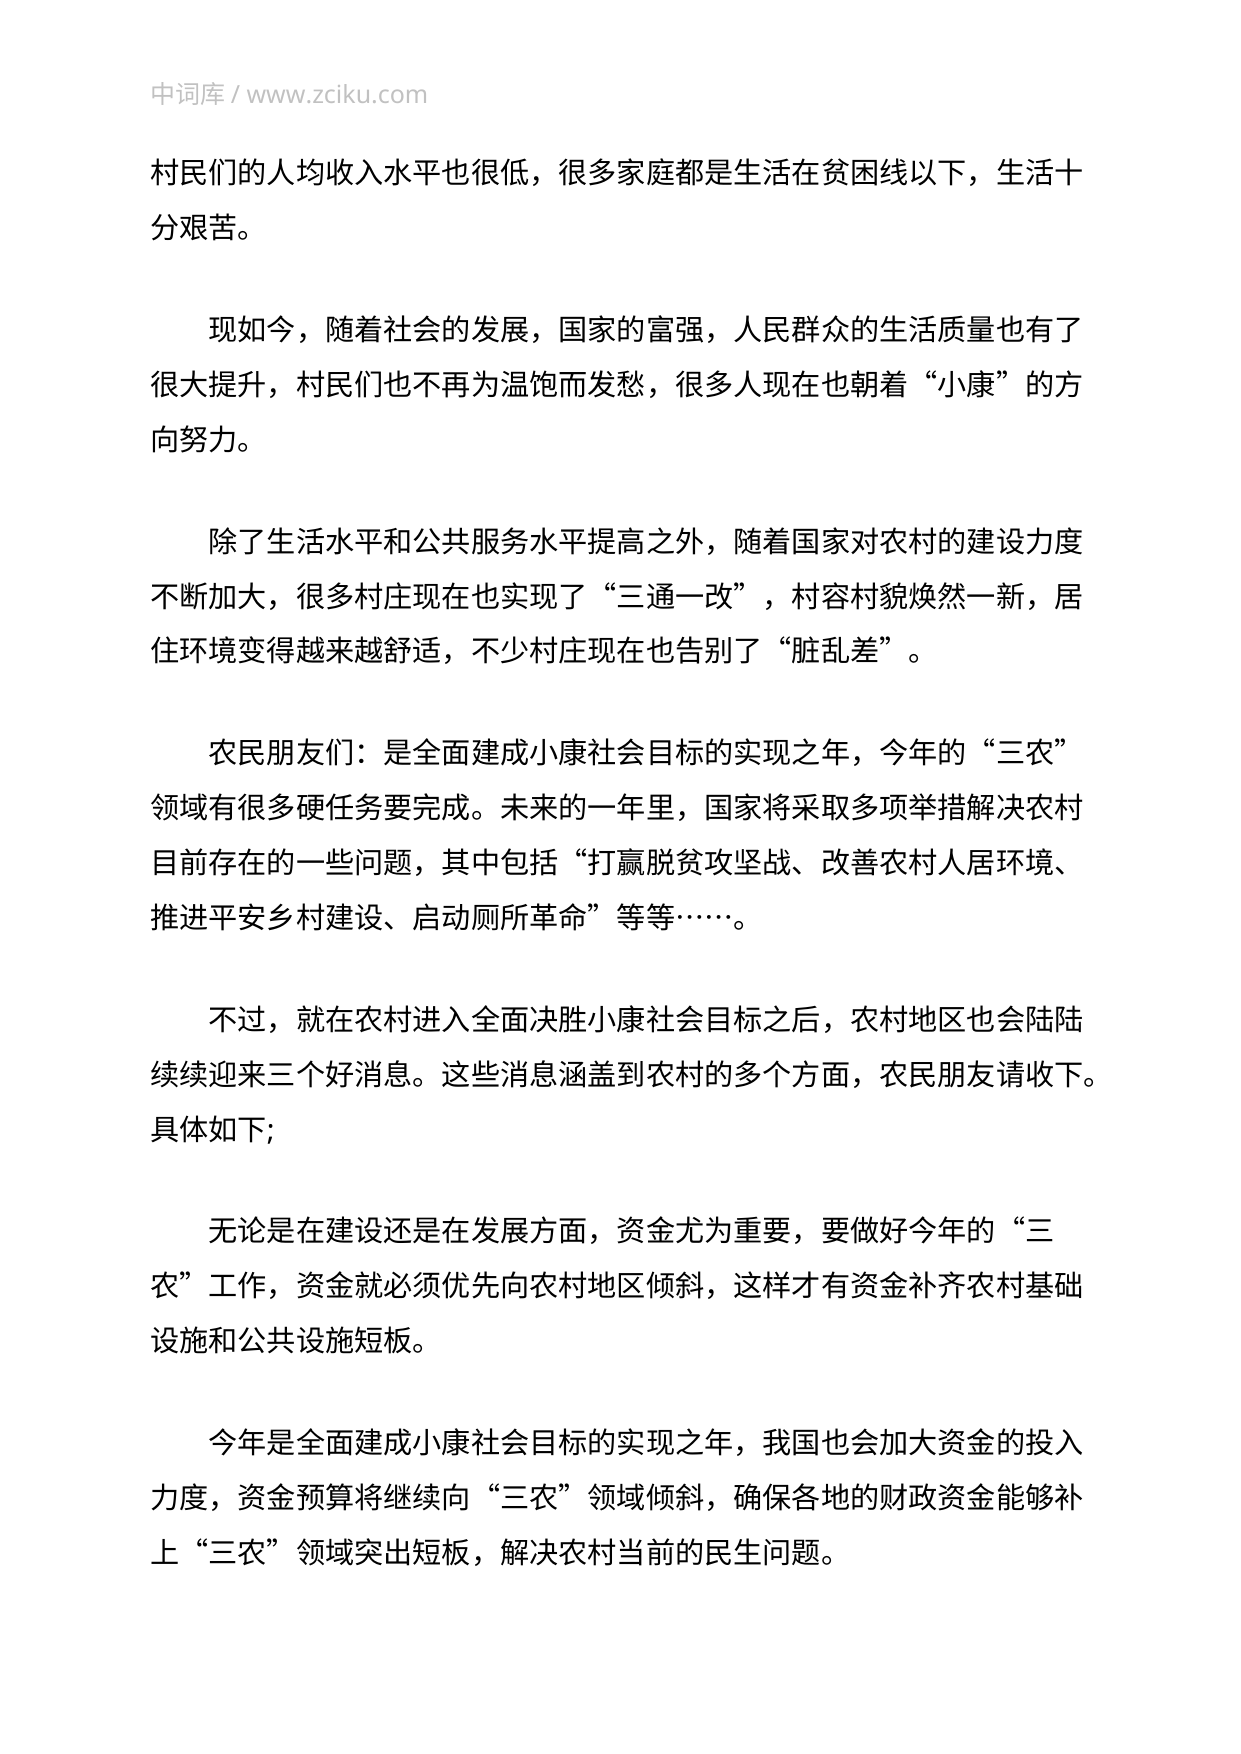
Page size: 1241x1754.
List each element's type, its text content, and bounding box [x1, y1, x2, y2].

text 不过，就在农村进入全面决胜小康社会目标之后，农村地区也会陆陆续续迎来三个好消息。这些消息涵盖到农村的多个方面，农民朋友请收下。具体如下; [150, 996, 1090, 1148]
text 今年是全面建成小康社会目标的实现之年，我国也会加大资金的投入力度，资金预算将继续向“三农”领域倾斜，确保各地的财政资金能够补上“三农”领域突出短板，解决农村当前的民生问题。 [150, 1419, 1090, 1572]
text 无论是在建设还是在发展方面，资金尤为重要，要做好今年的“三农”工作，资金就必须优先向农村地区倾斜，这样才有资金补齐农村基础设施和公共设施短板。 [150, 1208, 1090, 1360]
text 农民朋友们：是全面建成小康社会目标的实现之年，今年的“三农”领域有很多硬任务要完成。未来的一年里，国家将采取多项举措解决农村目前存在的一些问题，其中包括“打赢脱贫攻坚战、改善农村人居环境、推进平安乡村建设、启动厕所革命”等等……。 [150, 730, 1090, 937]
text 除了生活水平和公共服务水平提高之外，随着国家对农村的建设力度不断加大，很多村庄现在也实现了“三通一改”，村容村貌焕然一新，居住环境变得越来越舒适，不少村庄现在也告别了“脏乱差”。 [150, 518, 1090, 670]
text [150, 150, 1090, 247]
text 现如今，随着社会的发展，国家的富强，人民群众的生活质量也有了很大提升，村民们也不再为温饱而发愁，很多人现在也朝着“小康”的方向努力。 [150, 307, 1090, 459]
